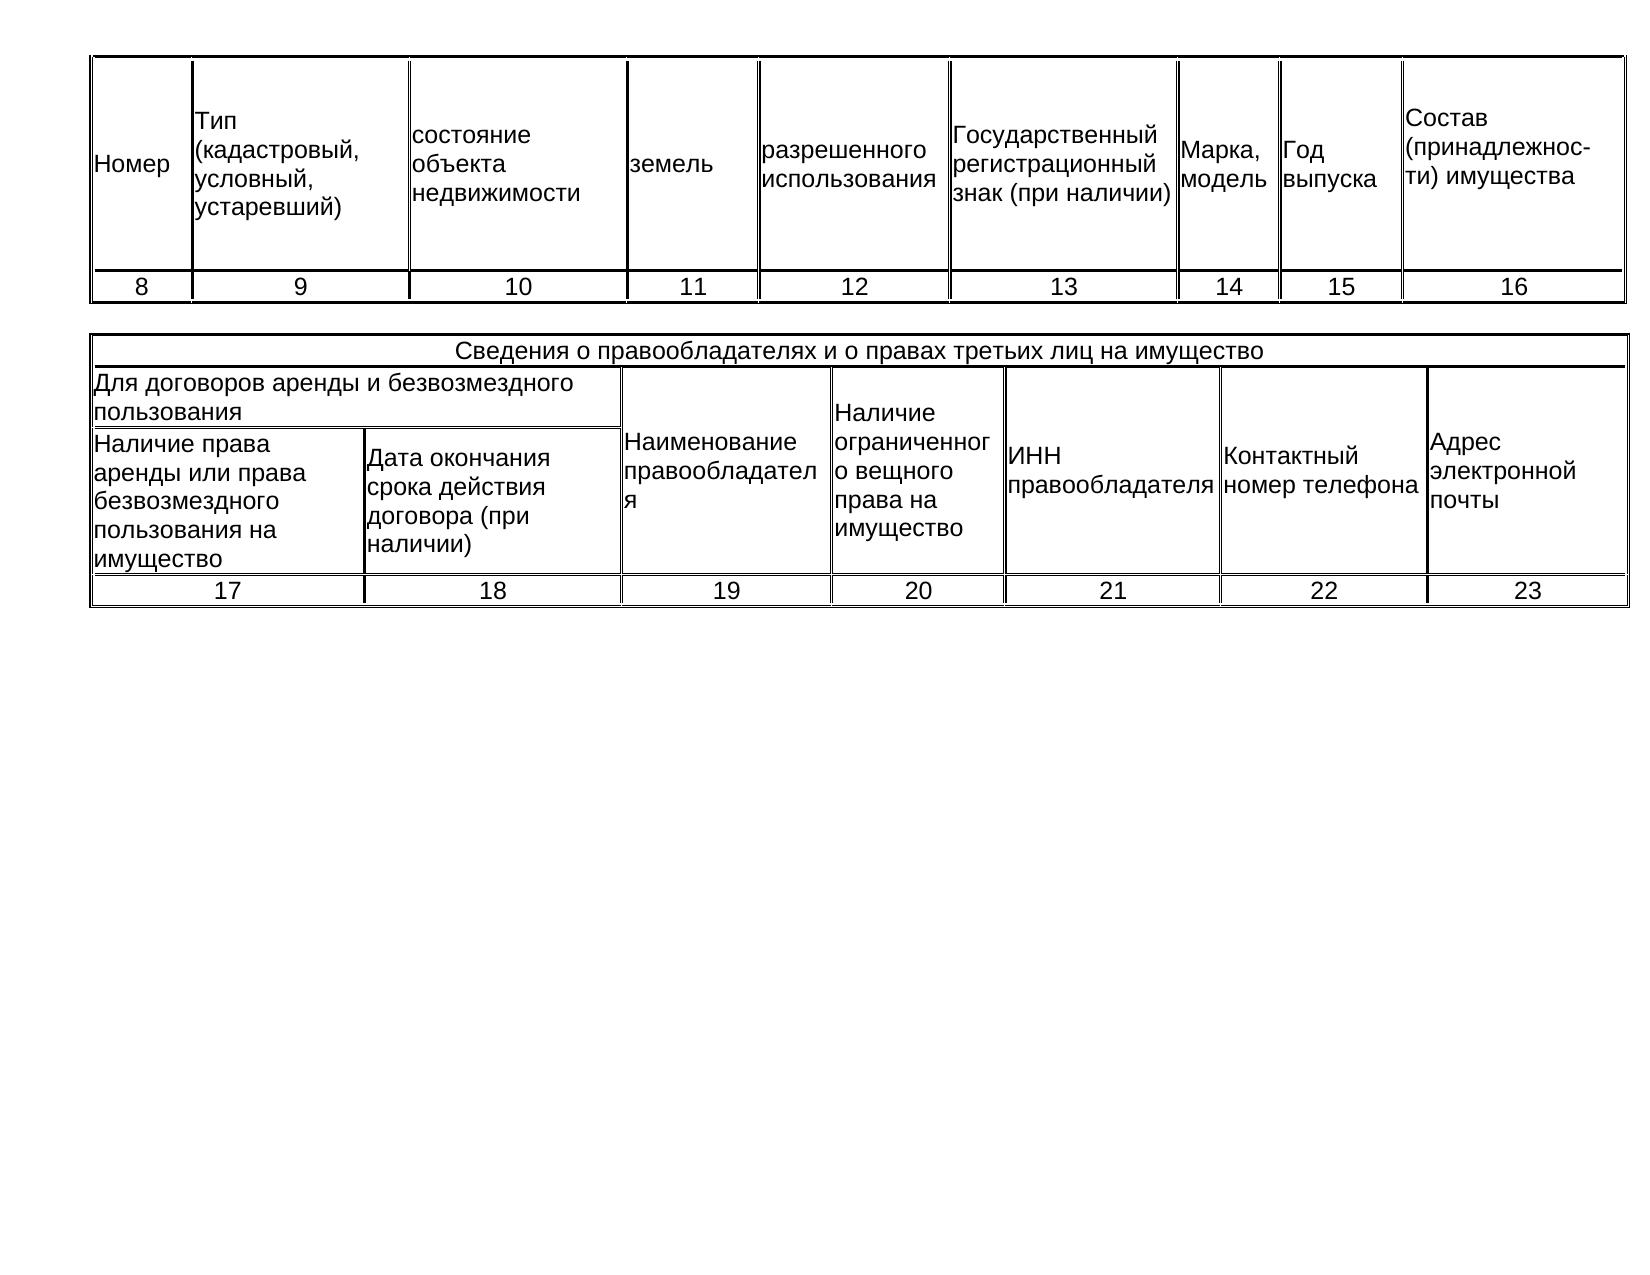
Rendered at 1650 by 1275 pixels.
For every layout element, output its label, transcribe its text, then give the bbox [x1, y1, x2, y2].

table_cell Наличие права аренды или права безвозмездного пользования на имущество [91, 426, 364, 573]
table_cell Контактный номер телефона [1222, 368, 1426, 573]
table_cell Марка, модель [1178, 57, 1280, 269]
table_cell 22 [1221, 576, 1427, 604]
table_cell Наименование правообладателя [623, 368, 830, 573]
table_cell 20 [832, 573, 1005, 604]
table_cell Адрес электронной почты [1429, 365, 1627, 573]
table_cell 17 [91, 573, 364, 604]
table_cell 11 [627, 269, 759, 301]
table_cell 16 [1403, 269, 1624, 301]
table_cell 13 [950, 269, 1178, 301]
table_cell Год выпуска [1280, 58, 1403, 269]
table_cell Категория земель [627, 57, 759, 269]
table_cell 21 [1005, 576, 1221, 604]
table_cell Тип (кадастровый, условный, устаревший) [192, 58, 409, 269]
table_cell 14 [1178, 269, 1280, 301]
table_cell ИНН правообладателя [1007, 368, 1219, 573]
table_cell 18 [364, 576, 621, 604]
table_cell 8 [93, 269, 192, 301]
table_cell Государственный регистрационный знак (при наличии) [950, 57, 1178, 269]
table_cell Наличие ограниченного вещного права на имущество [833, 368, 1003, 573]
table_cell 9 [192, 272, 409, 301]
table_cell 19 [621, 576, 832, 604]
table_cell 15 [1280, 272, 1403, 301]
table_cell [759, 57, 950, 269]
table_cell Дата окончания срока действия договора (при наличии) [366, 429, 620, 573]
table_cell 10 [409, 272, 627, 301]
table_cell Состав (принадлежнос-ти) имущества [1403, 55, 1625, 269]
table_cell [409, 57, 627, 269]
table_cell 12 [759, 269, 950, 301]
table_cell 23 [1427, 573, 1628, 604]
table_cell Номер [91, 55, 192, 269]
table_header Сведения о правообладателях и о правах третьих лиц на имущество [93, 336, 1627, 365]
table_cell Для договоров аренды и безвозмездного пользования [93, 365, 620, 426]
